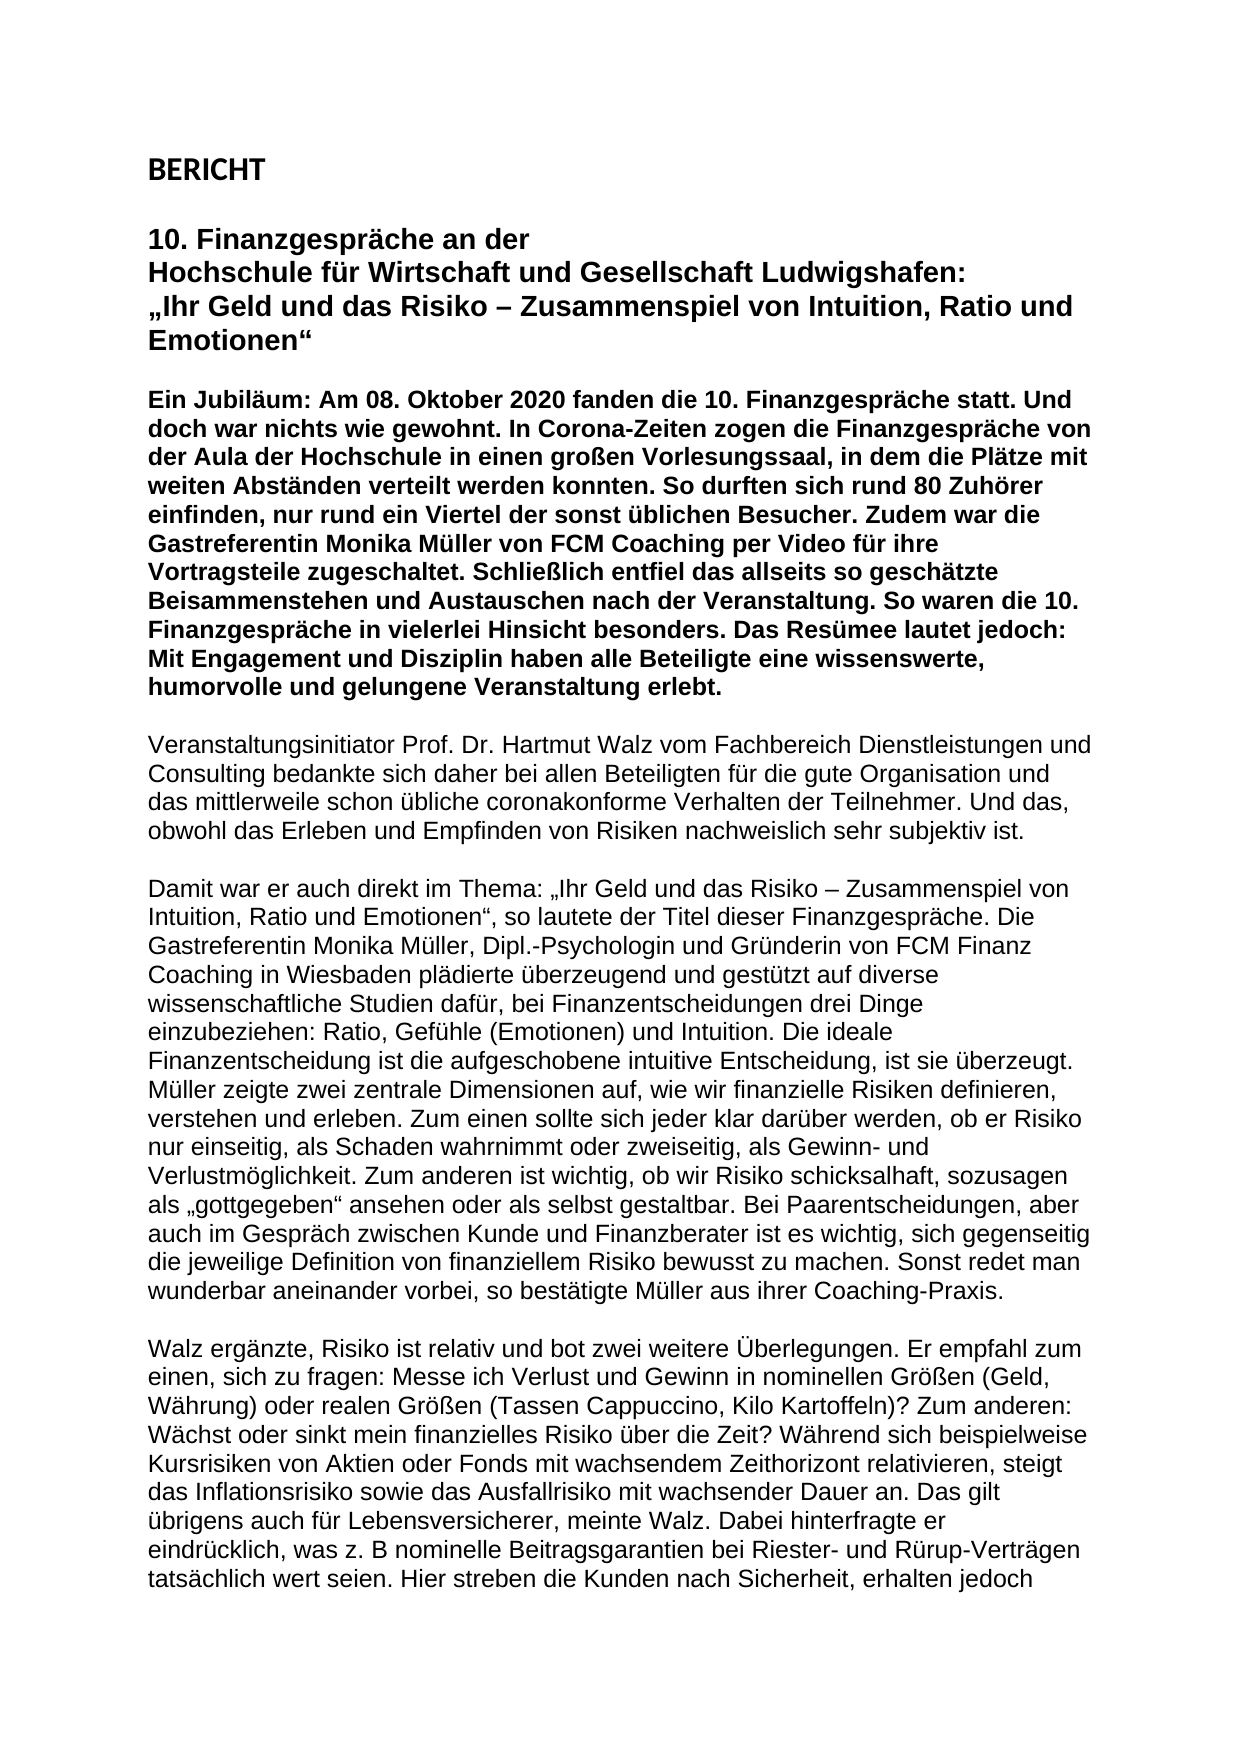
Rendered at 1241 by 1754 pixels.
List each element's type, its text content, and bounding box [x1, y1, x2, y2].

text Damit war er auch direkt im Thema: „Ihr Geld und das Risiko – Zusammenspiel von Intuition, Ratio und Emotionen“, so lautete der Titel dieser Finanzgespräche. Die Gastreferentin Monika Müller, Dipl.-Psychologin und Gründerin von FCM Finanz Coaching in Wiesbaden plädierte überzeugend und gestützt auf diverse wissenschaftliche Studien dafür, bei Finanzentscheidungen drei Dinge einzubeziehen: Ratio, Gefühle (Emotionen) und Intuition. Die ideale Finanzentscheidung ist die aufgeschobene intuitive Entscheidung, ist sie überzeugt. Müller zeigte zwei zentrale Dimensionen auf, wie wir finanzielle Risiken definieren, verstehen und erleben. Zum einen sollte sich jeder klar darüber werden, ob er Risiko nur einseitig, als Schaden wahrnimmt oder zweiseitig, als Gewinn- und Verlustmöglichkeit. Zum anderen ist wichtig, ob wir Risiko schicksalhaft, sozusagen als „gottgegeben“ ansehen oder als selbst gestaltbar. Bei Paarentscheidungen, aber auch im Gespräch zwischen Kunde und Finanzberater ist es wichtig, sich gegenseitig die jeweilige Definition von finanziellem Risiko bewusst zu machen. Sonst redet man wunderbar aneinander vorbei, so bestätigte Müller aus ihrer Coaching-Praxis. [148, 873, 1093, 1305]
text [148, 1333, 1093, 1592]
text 10. Finanzgespräche an der Hochschule für Wirtschaft und Gesellschaft Ludwigshafen: „Ihr Geld und das Risiko – Zusammenspiel von Intuition, Ratio und Emotionen“ [148, 222, 1093, 356]
text Ein Jubiläum: Am 08. Oktober 2020 fanden die 10. Finanzgespräche statt. Und doch war nichts wie gewohnt. In Corona-Zeiten zogen die Finanzgespräche von der Aula der Hochschule in einen großen Vorlesungssaal, in dem die Plätze mit weiten Abständen verteilt werden konnten. So durften sich rund 80 Zuhörer einfinden, nur rund ein Viertel der sonst üblichen Besucher. Zudem war die Gastreferentin Monika Müller von FCM Coaching per Video für ihre Vortragsteile zugeschaltet. Schließlich entfiel das allseits so geschätzte Beisammenstehen und Austauschen nach der Veranstaltung. So waren die 10. Finanzgespräche in vielerlei Hinsicht besonders. Das Resümee lautet jedoch: Mit Engagement und Disziplin haben alle Beteiligte eine wissenswerte, humorvolle und gelungene Veranstaltung erlebt. [148, 385, 1093, 701]
text BERICHT [148, 148, 1093, 188]
text Veranstaltungsinitiator Prof. Dr. Hartmut Walz vom Fachbereich Dienstleistungen und Consulting bedankte sich daher bei allen Beteiligten für die gute Organisation und das mittlerweile schon übliche coronakonforme Verhalten der Teilnehmer. Und das, obwohl das Erleben und Empfinden von Risiken nachweislich sehr subjektiv ist. [148, 730, 1093, 845]
